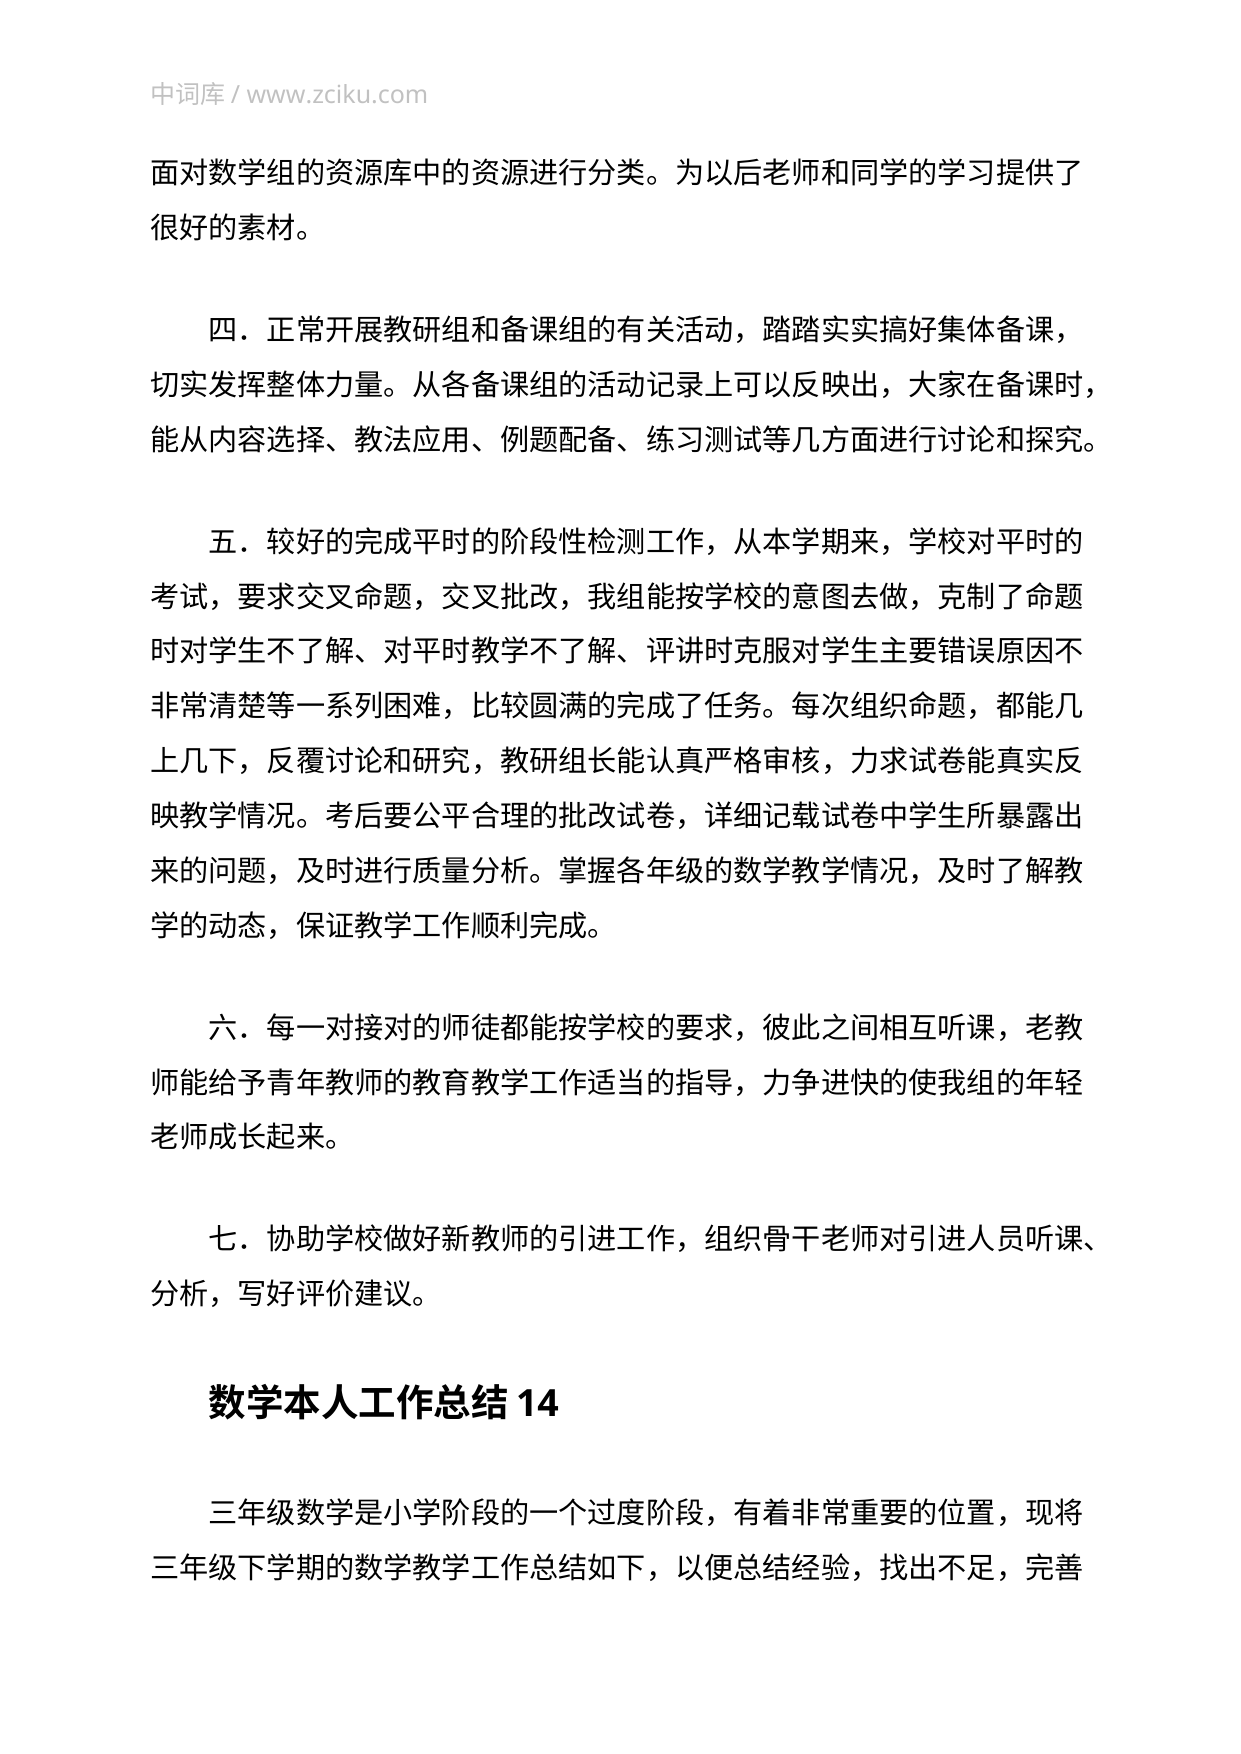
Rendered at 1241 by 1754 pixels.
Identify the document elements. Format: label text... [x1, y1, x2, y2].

text 七．协助学校做好新教师的引进工作，组织骨干老师对引进人员听课、分析，写好评价建议。 [150, 1216, 1090, 1313]
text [150, 150, 1090, 247]
text 五．较好的完成平时的阶段性检测工作，从本学期来，学校对平时的考试，要求交叉命题，交叉批改，我组能按学校的意图去做，克制了命题时对学生不了解、对平时教学不了解、评讲时克服对学生主要错误原因不非常清楚等一系列困难，比较圆满的完成了任务。每次组织命题，都能几上几下，反覆讨论和研究，教研组长能认真严格审核，力求试卷能真实反映教学情况。考后要公平合理的批改试卷，详细记载试卷中学生所暴露出来的问题，及时进行质量分析。掌握各年级的数学教学情况，及时了解教学的动态，保证教学工作顺利完成。 [150, 518, 1090, 945]
text 四．正常开展教研组和备课组的有关活动，踏踏实实搞好集体备课，切实发挥整体力量。从各备课组的活动记录上可以反映出，大家在备课时，能从内容选择、教法应用、例题配备、练习测试等几方面进行讨论和探究。 [150, 307, 1090, 459]
text 数学本人工作总结14 [150, 1372, 1090, 1427]
text 六．每一对接对的师徒都能按学校的要求，彼此之间相互听课，老教师能给予青年教师的教育教学工作适当的指导，力争进快的使我组的年轻老师成长起来。 [150, 1004, 1090, 1156]
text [150, 1490, 1090, 1587]
